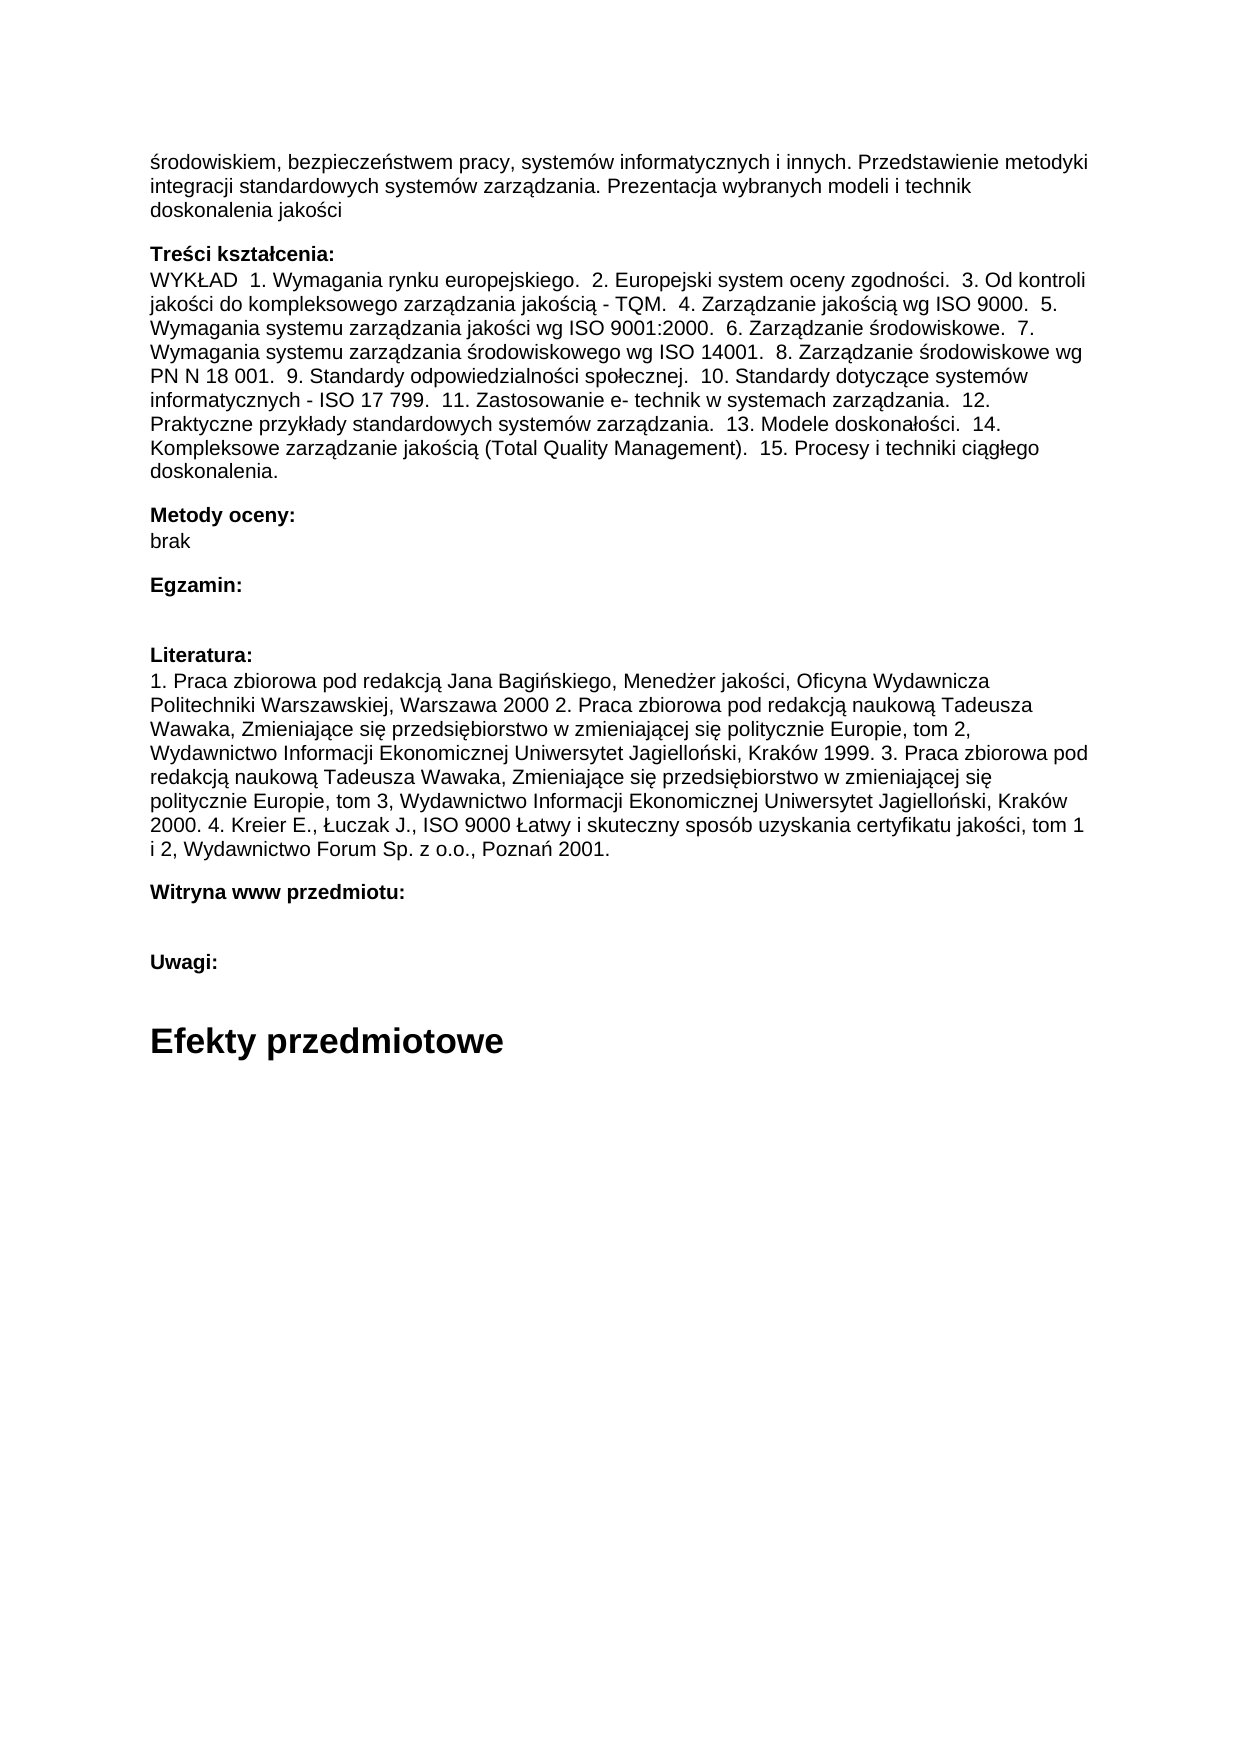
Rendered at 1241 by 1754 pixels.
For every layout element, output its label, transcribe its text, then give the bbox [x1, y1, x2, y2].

text 1. Praca zbiorowa pod redakcją Jana Bagińskiego, Menedżer jakości, Oficyna Wydawnicza Politechniki Warszawskiej, Warszawa 2000 2. Praca zbiorowa pod redakcją naukową Tadeusza Wawaka, Zmieniające się przedsiębiorstwo w zmieniającej się politycznie Europie, tom 2, Wydawnictwo Informacji Ekonomicznej Uniwersytet Jagielloński, Kraków 1999. 3. Praca zbiorowa pod redakcją naukową Tadeusza Wawaka, Zmieniające się przedsiębiorstwo w zmieniającej się politycznie Europie, tom 3, Wydawnictwo Informacji Ekonomicznej Uniwersytet Jagielloński, Kraków 2000. 4. Kreier E., Łuczak J., ISO 9000 Łatwy i skuteczny sposób uzyskania certyfikatu jakości, tom 1 i 2, Wydawnictwo Forum Sp. z o.o., Poznań 2001. [150, 669, 1090, 860]
text Witryna www przedmiotu: [150, 880, 1090, 904]
text Treści kształcenia: [150, 242, 1090, 266]
text Uwagi: [150, 950, 1090, 974]
text WYKŁAD 1. Wymagania rynku europejskiego. 2. Europejski system oceny zgodności. 3. Od kontroli jakości do kompleksowego zarządzania jakością - TQM. 4. Zarządzanie jakością wg ISO 9000. 5. Wymagania systemu zarządzania jakości wg ISO 9001:2000. 6. Zarządzanie środowiskowe. 7. Wymagania systemu zarządzania środowiskowego wg ISO 14001. 8. Zarządzanie środowiskowe wg PN N 18 001. 9. Standardy odpowiedzialności społecznej. 10. Standardy dotyczące systemów informatycznych - ISO 17 799. 11. Zastosowanie e- technik w systemach zarządzania. 12. Praktyczne przykłady standardowych systemów zarządzania. 13. Modele doskonałości. 14. Kompleksowe zarządzanie jakością (Total Quality Management). 15. Procesy i techniki ciągłego doskonalenia. [150, 268, 1090, 483]
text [150, 150, 1090, 222]
text brak [150, 529, 1090, 553]
text Literatura: [150, 643, 1090, 667]
text Metody oceny: [150, 503, 1090, 527]
subtitle Efekty przedmiotowe [150, 1020, 1090, 1061]
text Egzamin: [150, 573, 1090, 597]
